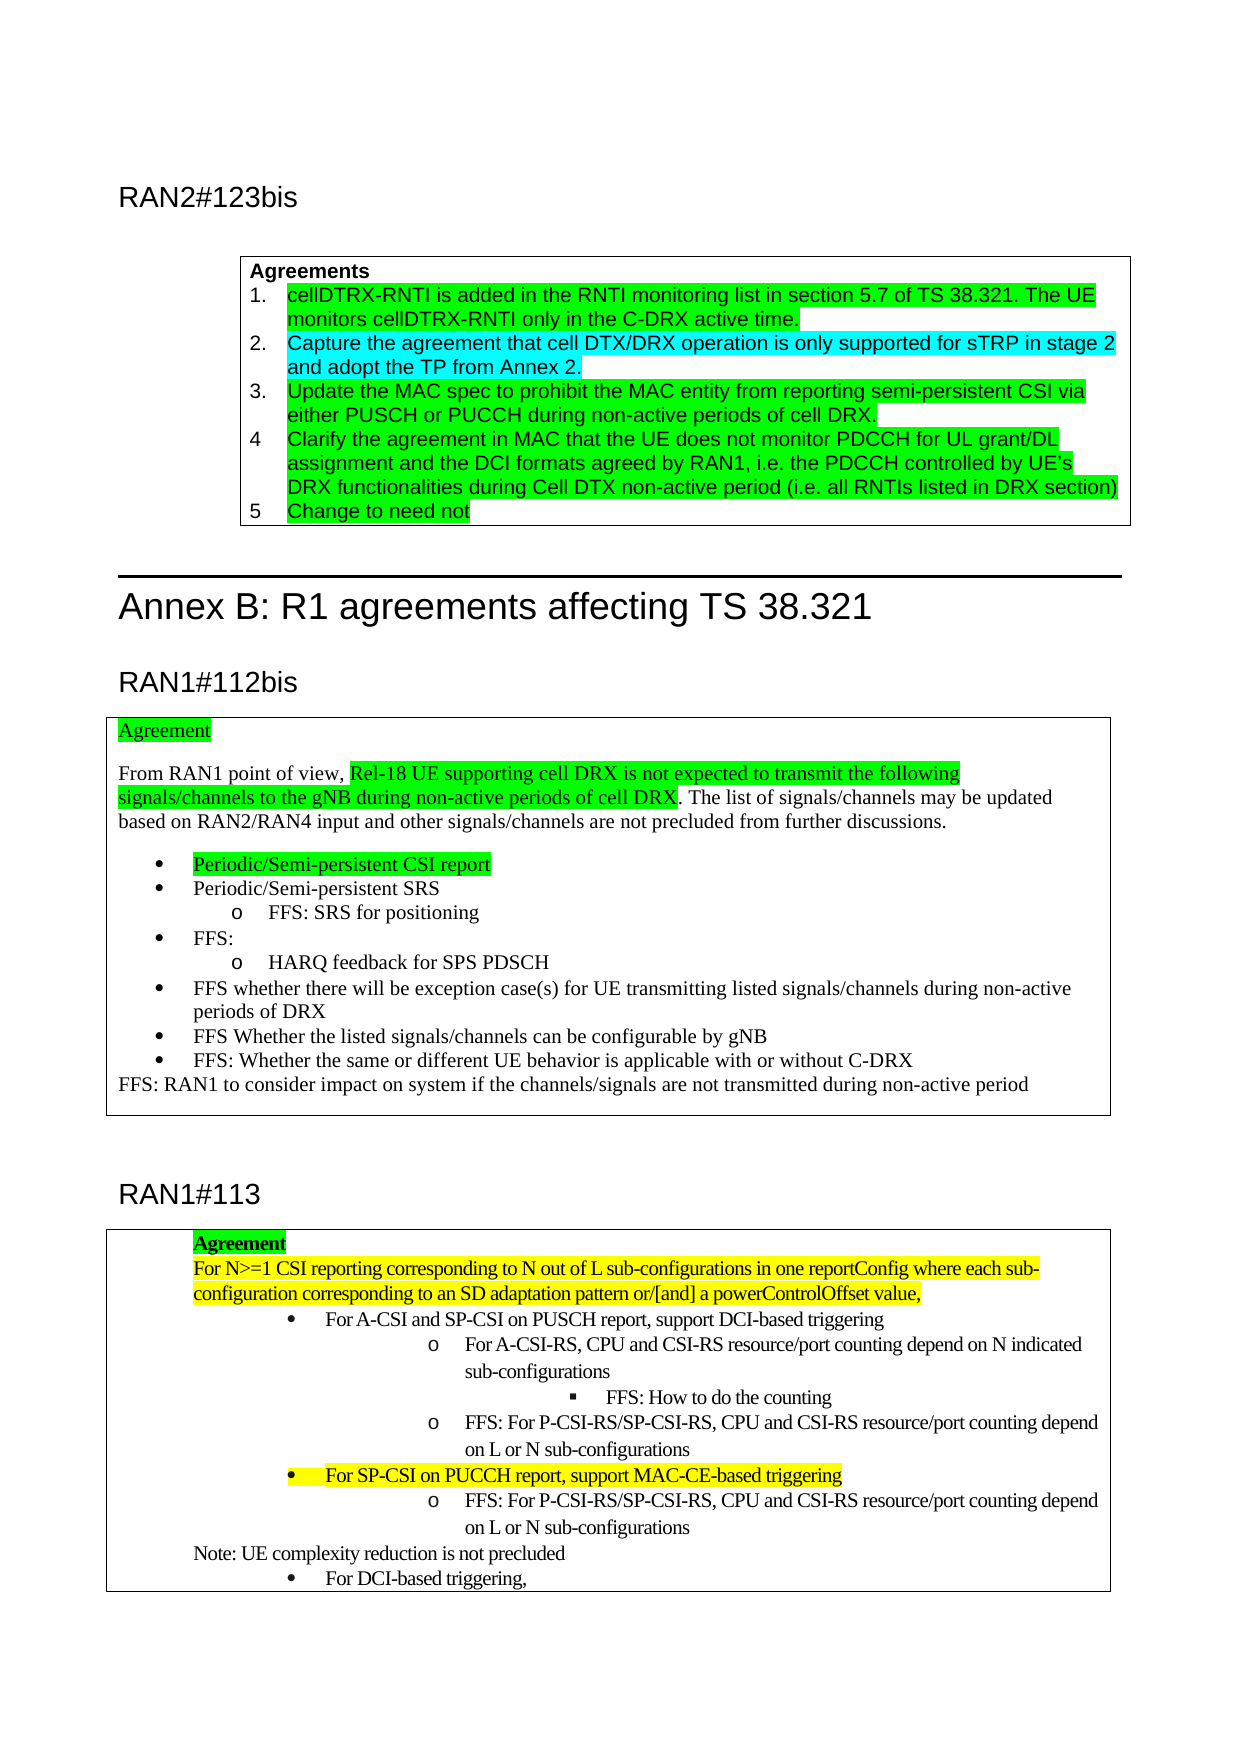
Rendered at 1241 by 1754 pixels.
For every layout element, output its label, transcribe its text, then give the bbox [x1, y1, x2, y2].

table_header Agreement From RAN1 point of view, Rel-18 UE supporting cell DRX is not expected to transmit the following signals/channels to the gNB during non-active periods of cell DRX. The list of signals/channels may be updated based on RAN2/RAN4 input and other signals/channels are not precluded from further discussions. Periodic/Semi-persistent CSI report Periodic/Semi-persistent SRS FFS: SRS for positioning FFS: HARQ feedback for SPS PDSCH FFS whether there will be exception case(s) for UE transmitting listed signals/channels during non-active periods of DRX FFS Whether the listed signals/channels can be configurable by gNB FFS: Whether the same or different UE behavior is applicable with or without C-DRX FFS: RAN1 to consider impact on system if the channels/signals are not transmitted during non-active period [107, 718, 1110, 1114]
subtitle Annex B: R1 agreements affecting TS 38.321 [118, 578, 1122, 627]
text 2. Capture the agreement that cell DTX/DRX operation is only supported for sTRP in stage 2 and adopt the TP from Annex 2. [582, 328, 1130, 376]
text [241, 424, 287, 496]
text 3. Update the MAC spec to prohibit the MAC entity from reporting semi-persistent CSI via either PUSCH or PUCCH during non-active periods of cell DRX. [582, 376, 1130, 424]
subtitle RAN1#112bis [118, 665, 1122, 698]
subtitle RAN2#123bis [118, 180, 1122, 213]
text 5 Change to need not [241, 496, 1130, 525]
subtitle RAN1#113 [118, 1177, 1122, 1211]
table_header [107, 1230, 1110, 1591]
text 4 Clarify the agreement in MAC that the UE does not monitor PDCCH for UL grant/DL assignment and the DCI formats agreed by RAN1, i.e. the PDCCH controlled by UE’s DRX functionalities during Cell DTX non-active period (i.e. all RNTIs listed in DRX section) [877, 424, 1130, 496]
text Agreements [241, 257, 1130, 280]
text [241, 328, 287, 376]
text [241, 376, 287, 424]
text 1. cellDTRX-RNTI is added in the RNTI monitoring list in section 5.7 of TS 38.321. The UE monitors cellDTRX-RNTI only in the C-DRX active time. [241, 280, 1130, 328]
